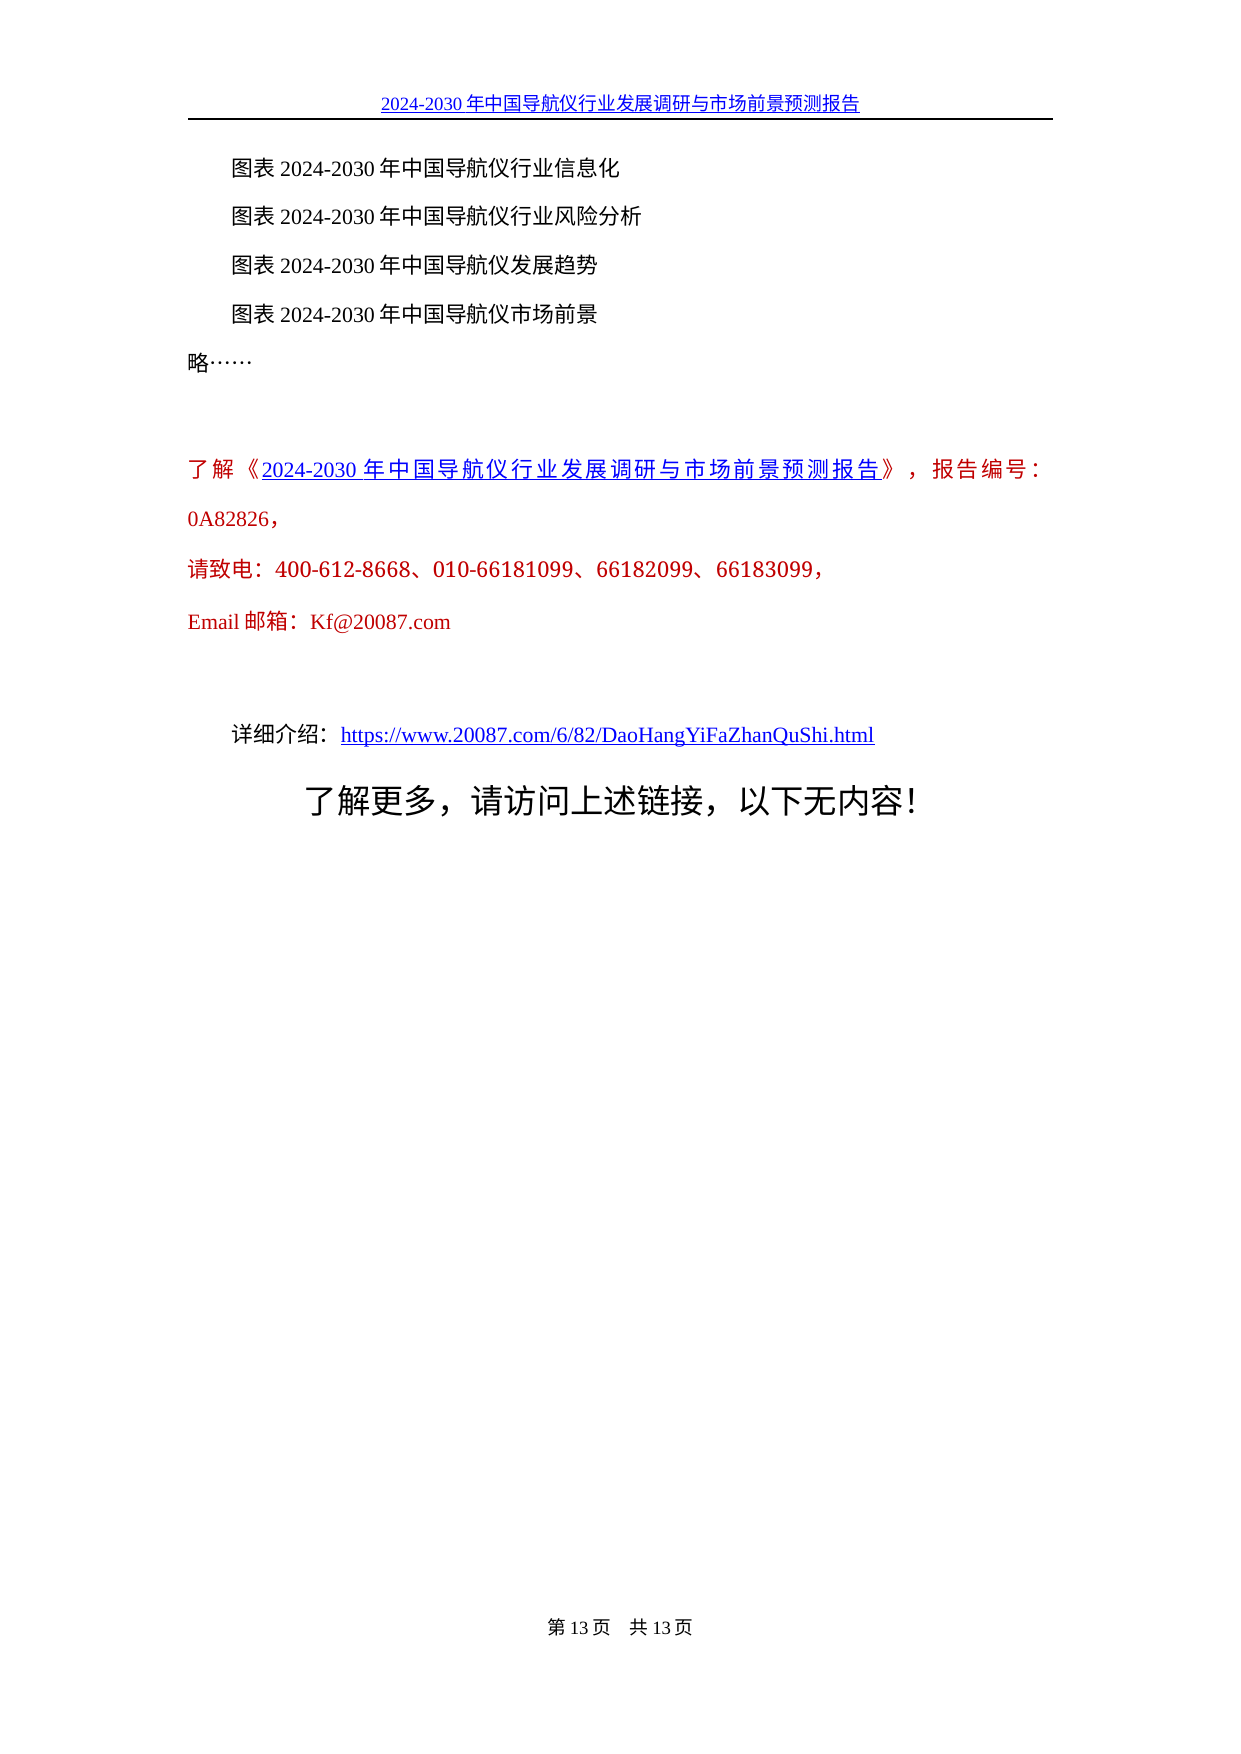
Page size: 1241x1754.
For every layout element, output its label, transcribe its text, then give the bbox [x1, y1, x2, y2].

text 请致电：400-612-8668、010-66181099、66182099、66183099， [187, 552, 1053, 584]
text 了解《2024-2030年中国导航仪行业发展调研与市场前景预测报告》，报告编号：0A82826， [187, 452, 1053, 533]
title 了解更多，请访问上述链接，以下无内容！ [187, 766, 1053, 831]
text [187, 150, 1053, 378]
text 详细介绍：https://www.20087.com/6/82/DaoHangYiFaZhanQuShi.html [187, 716, 1053, 749]
text Email邮箱：Kf@20087.com [187, 603, 1053, 636]
